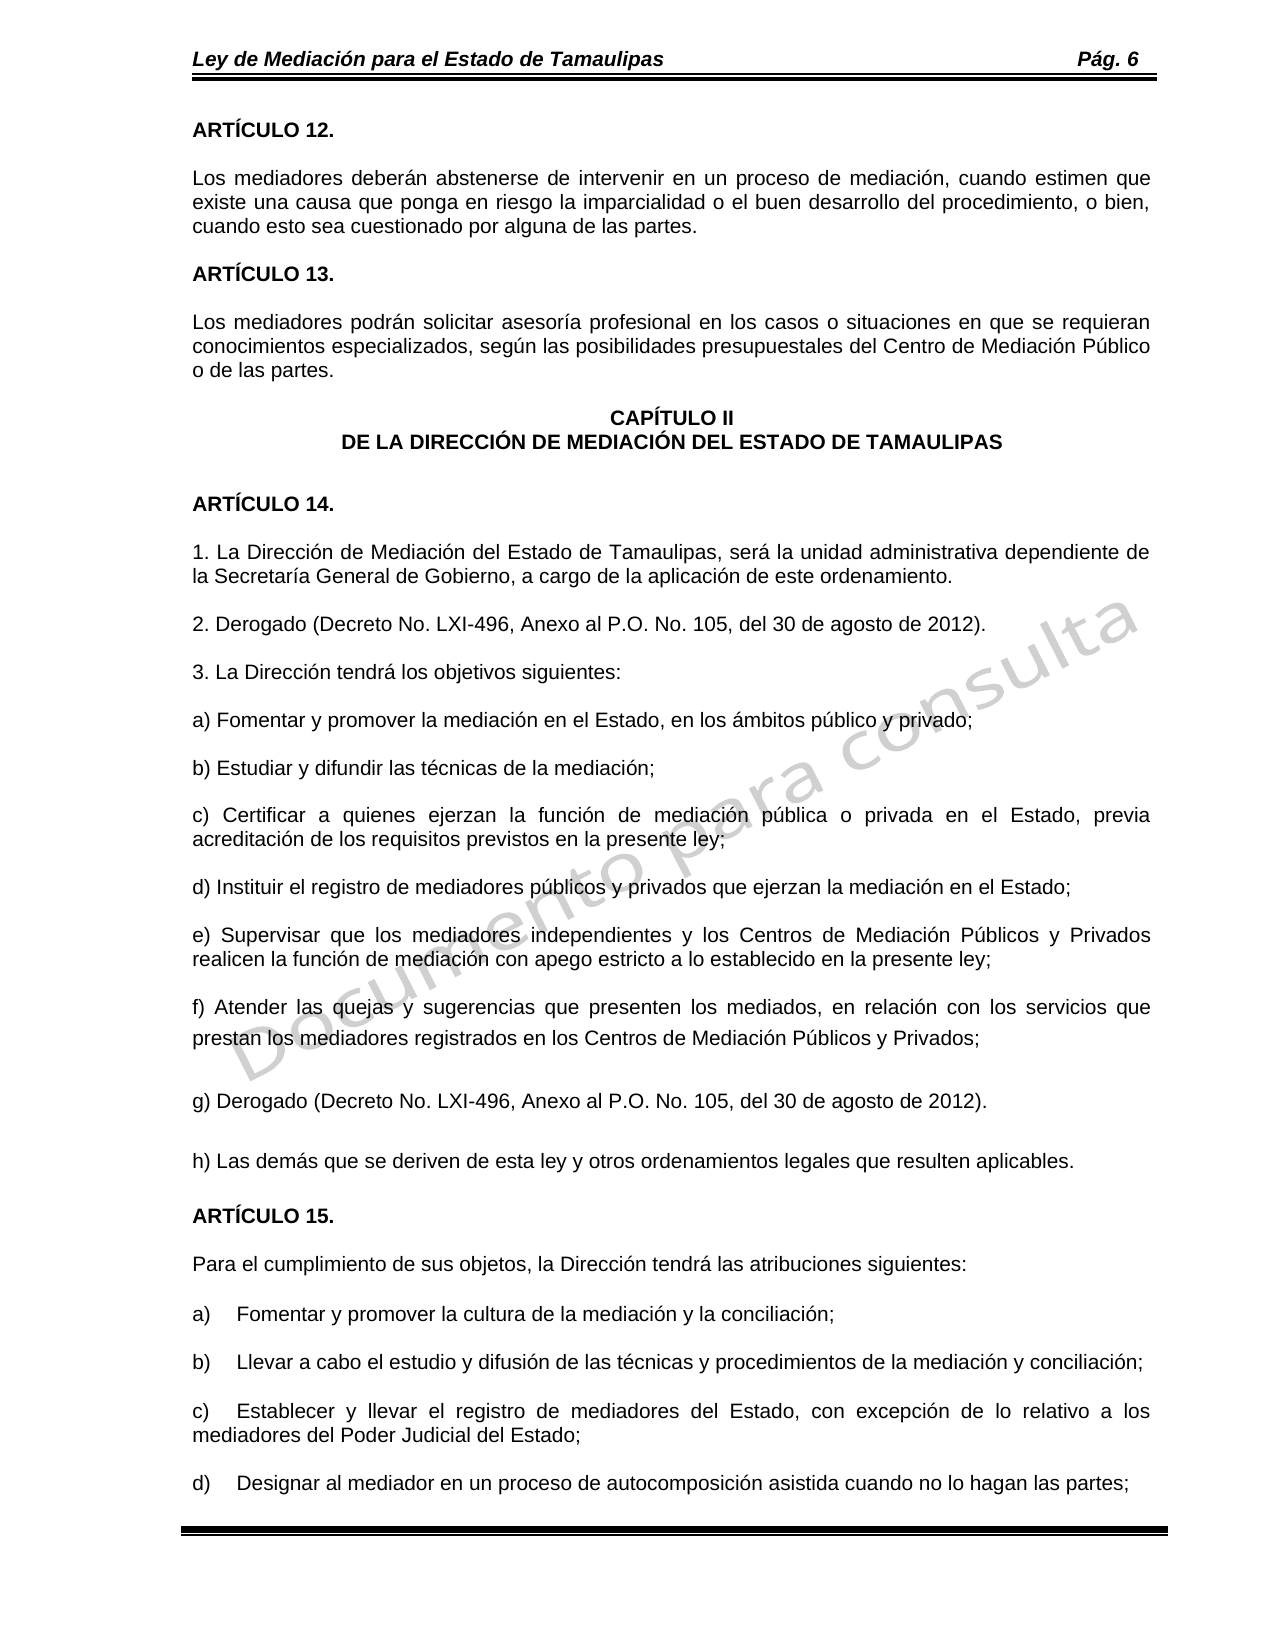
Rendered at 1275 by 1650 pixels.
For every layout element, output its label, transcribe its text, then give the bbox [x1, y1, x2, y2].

text 3. La Dirección tendrá los objetivos siguientes: [192, 659, 1152, 683]
text ARTÍCULO 15. [192, 1204, 1152, 1228]
text h) Las demás que se deriven de esta ley y otros ordenamientos legales que resulten aplicables. [192, 1149, 1152, 1173]
list Establecer y llevar el registro de mediadores del Estado, con excepción de lo relativo a los mediadores del Poder Judicial del Estado; [192, 1398, 1152, 1446]
text Los mediadores podrán solicitar asesoría profesional en los casos o situaciones en que se requieran conocimientos especializados, según las posibilidades presupuestales del Centro de Mediación Público o de las partes. [192, 310, 1152, 382]
list Designar al mediador en un proceso de autocomposición asistida cuando no lo hagan las partes; [192, 1471, 1152, 1495]
text Los mediadores deberán abstenerse de intervenir en un proceso de mediación, cuando estimen que existe una causa que ponga en riesgo la imparcialidad o el buen desarrollo del procedimiento, o bien, cuando esto sea cuestionado por alguna de las partes. [192, 166, 1152, 238]
text e) Supervisar que los mediadores independientes y los Centros de Mediación Públicos y Privados realicen la función de mediación con apego estricto a lo establecido en la presente ley; [192, 923, 1152, 971]
text g) Derogado (Decreto No. LXI-496, Anexo al P.O. No. 105, del 30 de agosto de 2012). [192, 1088, 1152, 1112]
text a) Fomentar y promover la mediación en el Estado, en los ámbitos público y privado; [192, 707, 1152, 731]
list Llevar a cabo el estudio y difusión de las técnicas y procedimientos de la mediación y conciliación; [192, 1350, 1152, 1374]
text c) Certificar a quienes ejerzan la función de mediación pública o privada en el Estado, previa acreditación de los requisitos previstos en la presente ley; [192, 803, 1152, 851]
text Para el cumplimiento de sus objetos, la Dirección tendrá las atribuciones siguientes: [192, 1252, 1152, 1276]
text ARTÍCULO 13. [192, 262, 1152, 286]
list Fomentar y promover la cultura de la mediación y la conciliación; [192, 1302, 1152, 1326]
subtitle CAPÍTULO II [192, 406, 1152, 429]
text 1. La Dirección de Mediación del Estado de Tamaulipas, será la unidad administrativa dependiente de la Secretaría General de Gobierno, a cargo de la aplicación de este ordenamiento. [192, 540, 1152, 588]
text ARTÍCULO 12. [192, 118, 1152, 142]
text b) Estudiar y difundir las técnicas de la mediación; [192, 755, 1152, 779]
text f) Atender las quejas y sugerencias que presenten los mediados, en relación con los servicios que prestan los mediadores registrados en los Centros de Mediación Públicos y Privados; [192, 995, 1152, 1050]
text d) Instituir el registro de mediadores públicos y privados que ejerzan la mediación en el Estado; [192, 875, 1152, 899]
text ARTÍCULO 14. [192, 492, 1152, 516]
text 2. Derogado (Decreto No. LXI-496, Anexo al P.O. No. 105, del 30 de agosto de 2012). [192, 612, 1152, 636]
text DE LA DIRECCIÓN DE MEDIACIÓN DEL ESTADO DE TAMAULIPAS [192, 429, 1152, 453]
